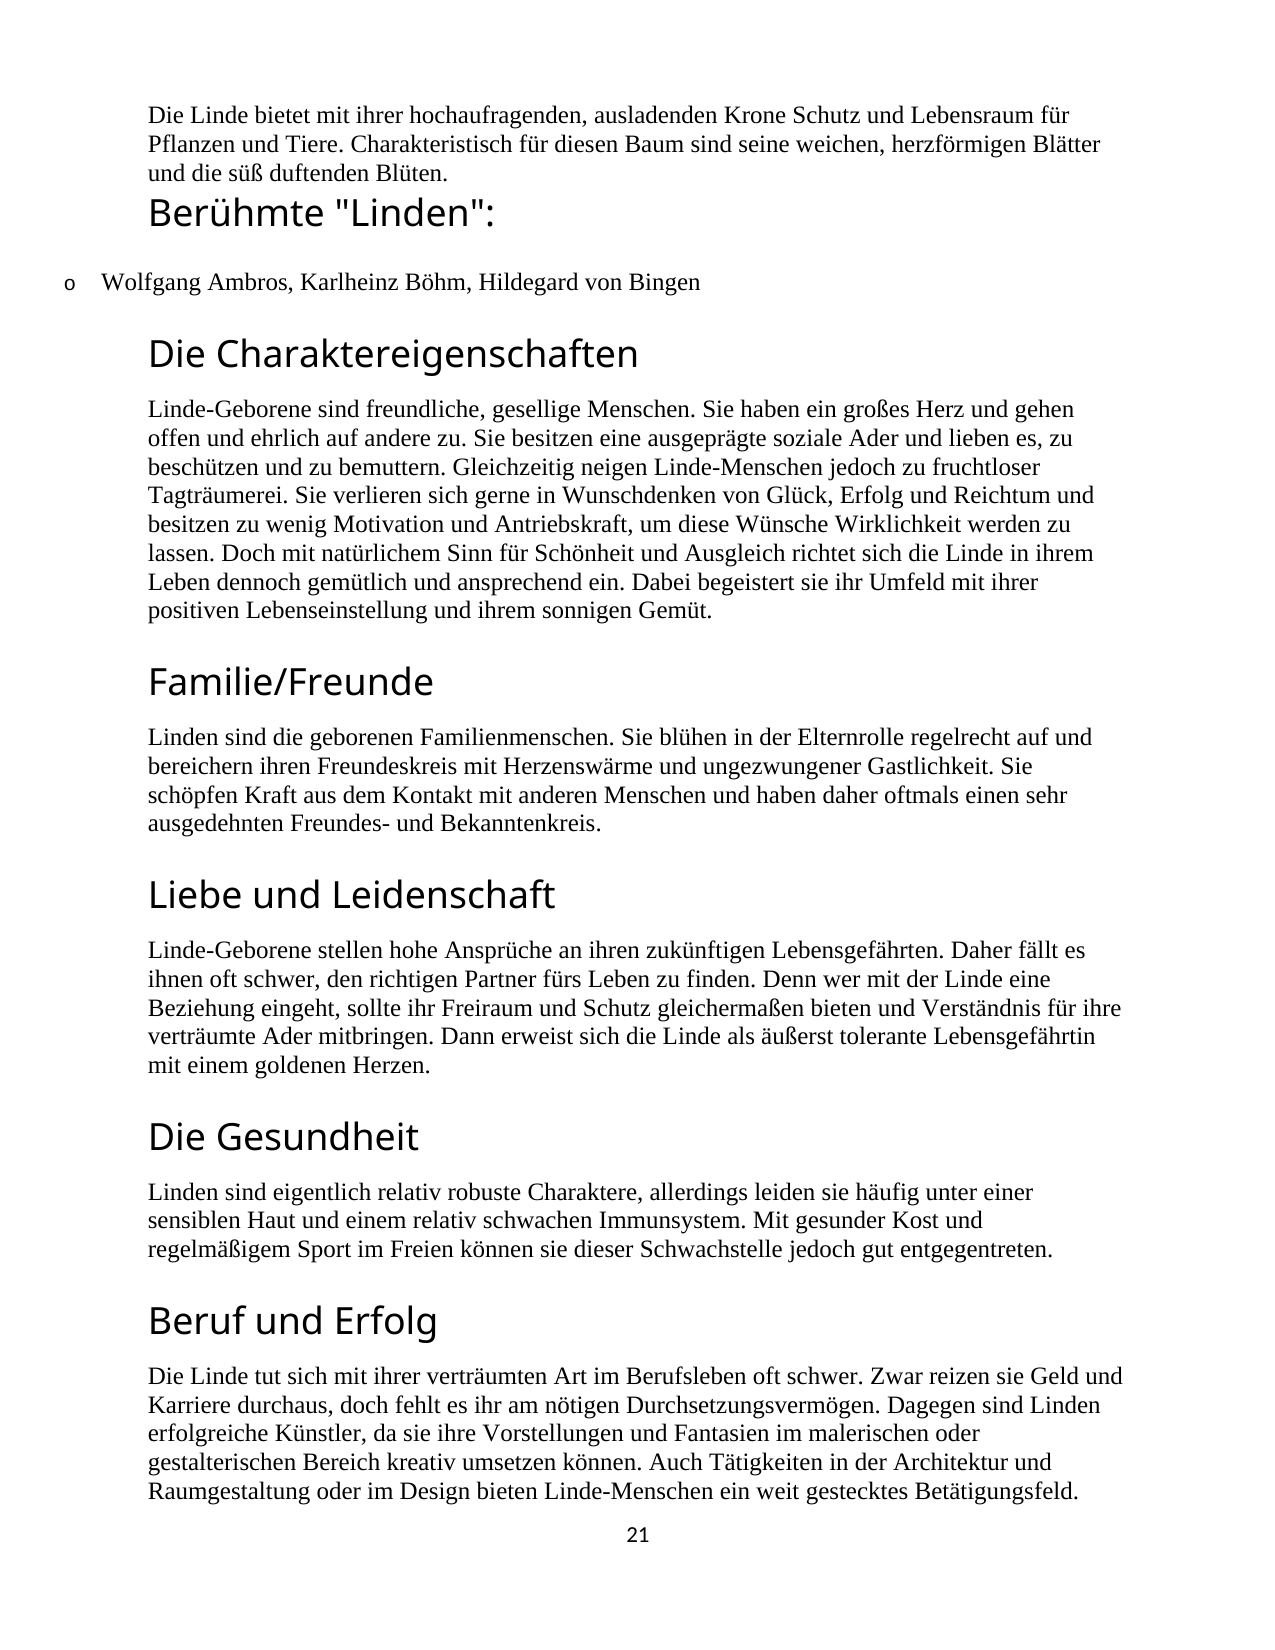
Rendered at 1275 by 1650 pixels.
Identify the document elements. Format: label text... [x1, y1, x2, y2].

text Familie/Freunde [148, 656, 1127, 707]
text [148, 1361, 1127, 1505]
text Linde-Geborene stellen hohe Ansprüche an ihren zukünftigen Lebensgefährten. Daher fällt es ihnen oft schwer, den richtigen Partner fürs Leben zu finden. Denn wer mit der Linde eine Beziehung eingeht, sollte ihr Freiraum und Schutz gleichermaßen bieten und Verständnis für ihre verträumte Ader mitbringen. Dann erweist sich die Linde als äußerst tolerante Lebensgefährtin mit einem goldenen Herzen. [148, 935, 1127, 1079]
text Linden sind die geborenen Familienmenschen. Sie blühen in der Elternrolle regelrecht auf und bereichern ihren Freundeskreis mit Herzenswärme und ungezwungener Gastlichkeit. Sie schöpfen Kraft aus dem Kontakt mit anderen Menschen und haben daher oftmals einen sehr ausgedehnten Freundes- und Bekanntenkreis. [148, 722, 1127, 837]
text Die Linde bietet mit ihrer hochaufragenden, ausladenden Krone Schutz und Lebensraum für Pflanzen und Tiere. Charakteristisch für diesen Baum sind seine weichen, herzförmigen Blätter und die süß duftenden Blüten. [148, 100, 1127, 187]
text Linde-Geborene sind freundliche, gesellige Menschen. Sie haben ein großes Herz und gehen offen und ehrlich auf andere zu. Sie besitzen eine ausgeprägte soziale Ader und lieben es, zu beschützen und zu bemuttern. Gleichzeitig neigen Linde-Menschen jedoch zu fruchtloser Tagträumerei. Sie verlieren sich gerne in Wunschdenken von Glück, Erfolg und Reichtum und besitzen zu wenig Motivation und Antriebskraft, um diese Wünsche Wirklichkeit werden zu lassen. Doch mit natürlichem Sinn für Schönheit und Ausgleich richtet sich die Linde in ihrem Leben dennoch gemütlich und ansprechend ein. Dabei begeistert sie ihr Umfeld mit ihrer positiven Lebenseinstellung und ihrem sonnigen Gemüt. [148, 394, 1127, 624]
text Die Gesundheit [148, 1110, 1127, 1161]
text Berühmte "Linden": [148, 187, 1127, 238]
list Wolfgang Ambros, Karlheinz Böhm, Hildegard von Bingen [63, 267, 1127, 296]
text Linden sind eigentlich relativ robuste Charaktere, allerdings leiden sie häufig unter einer sensiblen Haut und einem relativ schwachen Immunsystem. Mit gesunder Kost und regelmäßigem Sport im Freien können sie dieser Schwachstelle jedoch gut entgegentreten. [148, 1177, 1127, 1263]
text Die Charaktereigenschaften [148, 328, 1127, 379]
text Beruf und Erfolg [148, 1294, 1127, 1345]
text Liebe und Leidenschaft [148, 868, 1127, 919]
